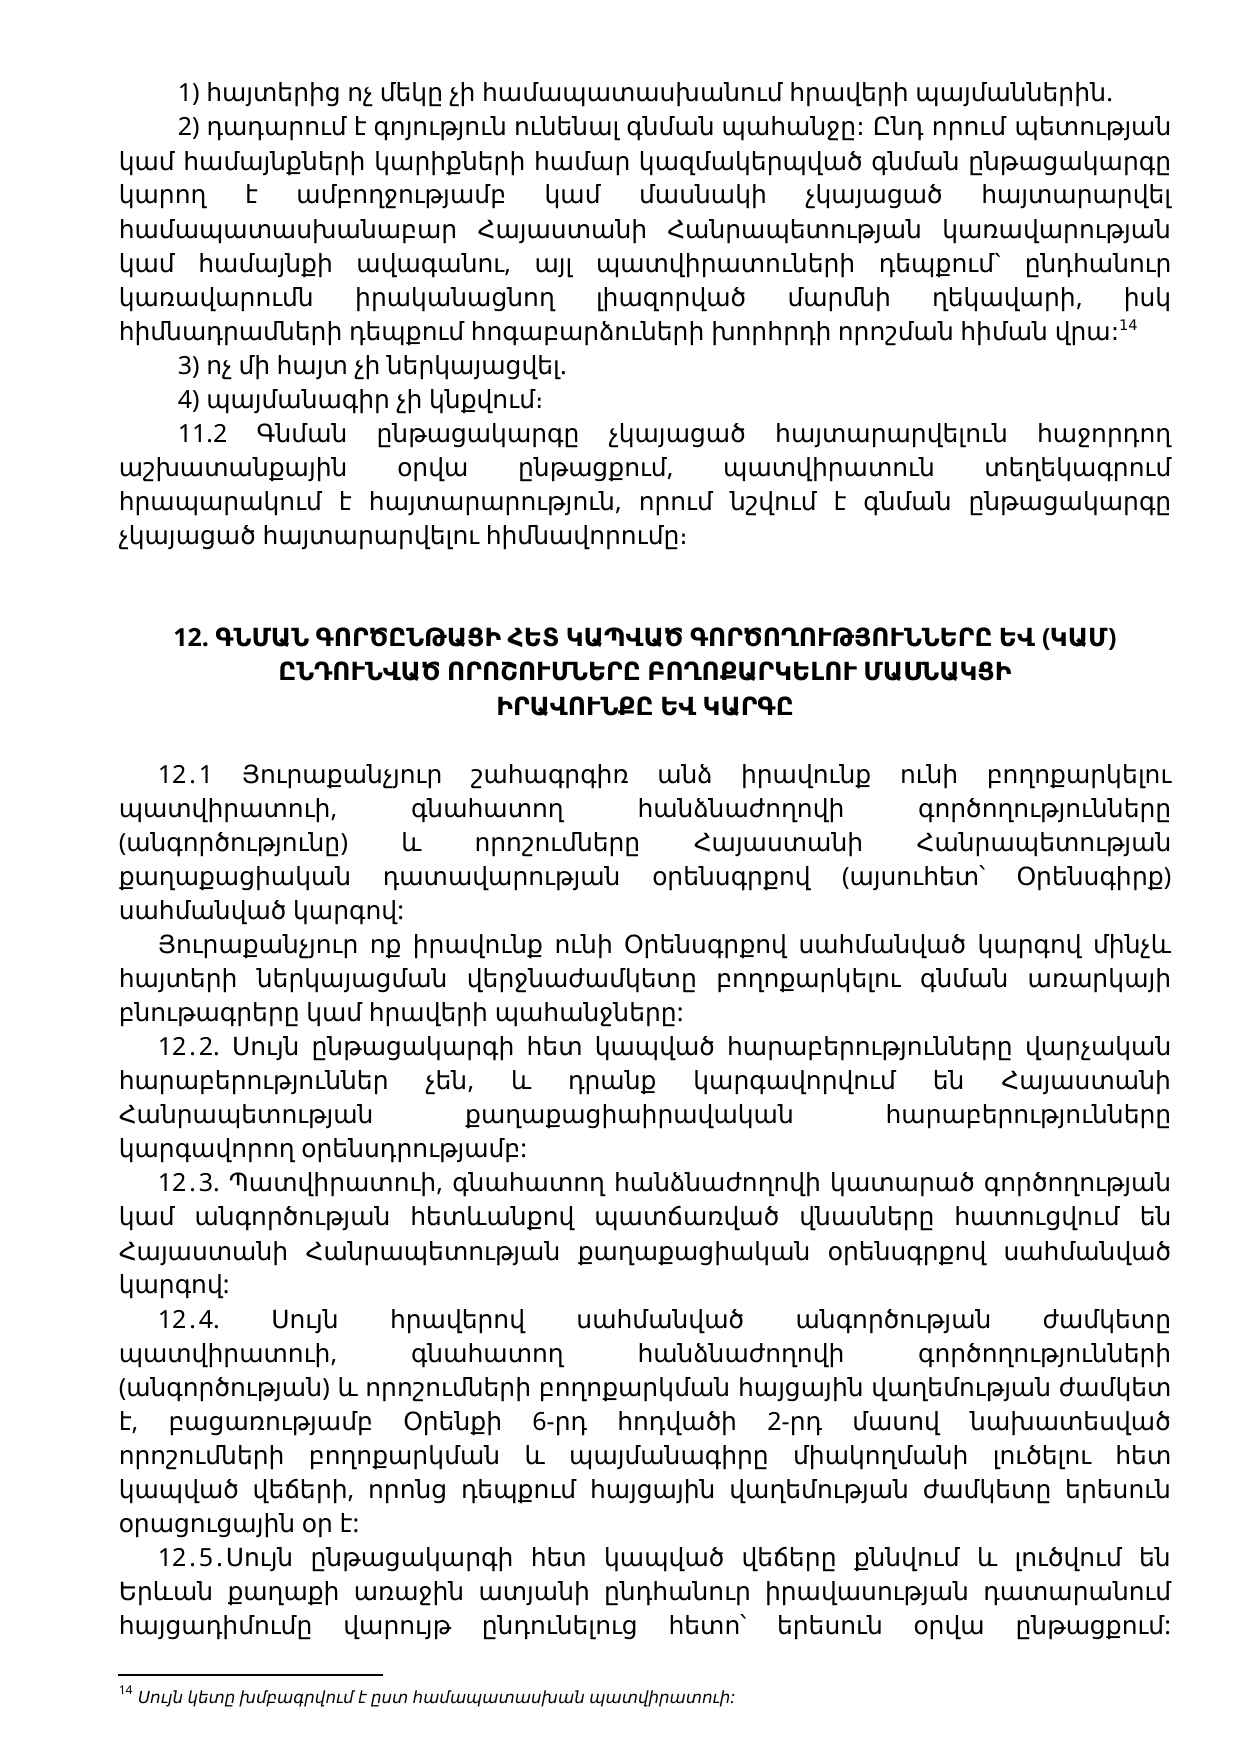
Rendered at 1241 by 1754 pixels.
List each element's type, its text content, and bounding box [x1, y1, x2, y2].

text 3) ոչ մի հայտ չի ներկայացվել. [118, 347, 1171, 382]
text 1) հայտերից ոչ մեկը չի համապատասխանում հրավերի պայմաններին. [118, 75, 1171, 109]
text 4) պայմանագիր չի կնքվում։ [118, 382, 1171, 416]
text 12. ԳՆՄԱՆ ԳՈՐԾԸՆԹԱՑԻ ՀԵՏ ԿԱՊՎԱԾ ԳՈՐԾՈՂՈՒԹՅՈՒՆՆԵՐԸ ԵՎ (ԿԱՄ) [118, 620, 1171, 654]
text ԻՐԱՎՈՒՆՔԸ ԵՎ ԿԱՐԳԸ [118, 688, 1171, 722]
text 12․1 Յուրաքանչյուր շահագրգիռ անձ իրավունք ունի բողոքարկելու պատվիրատուի, գնահատող հանձնաժողովի գործողությունները (անգործությունը) և որոշումները Հայաստանի Հանրապետության քաղաքացիական դատավարության օրենսգրքով (այսուհետ՝ Օրենսգիրք) սահմանված կարգով: [118, 756, 1171, 927]
text 12․2. Սույն ընթացակարգի հետ կապված հարաբերությունները վարչական հարաբերություններ չեն, և դրանք կարգավորվում են Հայաստանի Հանրապետության քաղաքացիաիրավական հարաբերությունները կարգավորող օրենսդրությամբ: [118, 1029, 1171, 1165]
text 11.2 Գնման ընթացակարգը չկայացած հայտարարվելուն հաջորդող աշխատանքային օրվա ընթացքում, պատվիրատուն տեղեկագրում հրապարակում է հայտարարություն, որում նշվում է գնման ընթացակարգը չկայացած հայտարարվելու հիմնավորումը։ [118, 416, 1171, 552]
text 12․4. Սույն հրավերով սահմանված անգործության ժամկետը պատվիրատուի, գնահատող հանձնաժողովի գործողությունների (անգործության) և որոշումների բողոքարկման հայցային վաղեմության ժամկետ է, բացառությամբ Օրենքի 6-րդ հոդվածի 2-րդ մասով նախատեսված որոշումների բողոքարկման և պայմանագիրը միակողմանի լուծելու հետ կապված վեճերի, որոնց դեպքում հայցային վաղեմության ժամկետը երեսուն օրացուցային օր է: [118, 1301, 1171, 1540]
text 12․3. Պատվիրատուի, գնահատող հանձնաժողովի կատարած գործողության կամ անգործության հետևանքով պատճառված վնասները հատուցվում են Հայաստանի Հանրապետության քաղաքացիական օրենսգրքով սահմանված կարգով: [118, 1165, 1171, 1301]
text ԸՆԴՈՒՆՎԱԾ ՈՐՈՇՈՒՄՆԵՐԸ ԲՈՂՈՔԱՐԿԵԼՈՒ ՄԱՍՆԱԿՑԻ [118, 654, 1171, 688]
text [118, 1540, 1171, 1642]
text 2) դադարում է գոյություն ունենալ գնման պահանջը: Ընդ որում պետության կամ համայնքների կարիքների համար կազմակերպված գնման ընթացակարգը կարող է ամբողջությամբ կամ մասնակի չկայացած հայտարարվել համապատասխանաբար Հայաստանի Հանրապետության կառավարության կամ համայնքի ավագանու, այլ պատվիրատուների դեպքում` ընդհանուր կառավարումն իրականացնող լիազորված մարմնի ղեկավարի, իսկ հիմնադրամների դեպքում հոգաբարձուների խորհրդի որոշման հիման վրա: [118, 109, 1171, 347]
text Յուրաքանչյուր ոք իրավունք ունի Օրենսգրքով սահմանված կարգով մինչև հայտերի ներկայացման վերջնաժամկետը բողոքարկելու գնման առարկայի բնութագրերը կամ հրավերի պահանջները: [118, 927, 1171, 1029]
